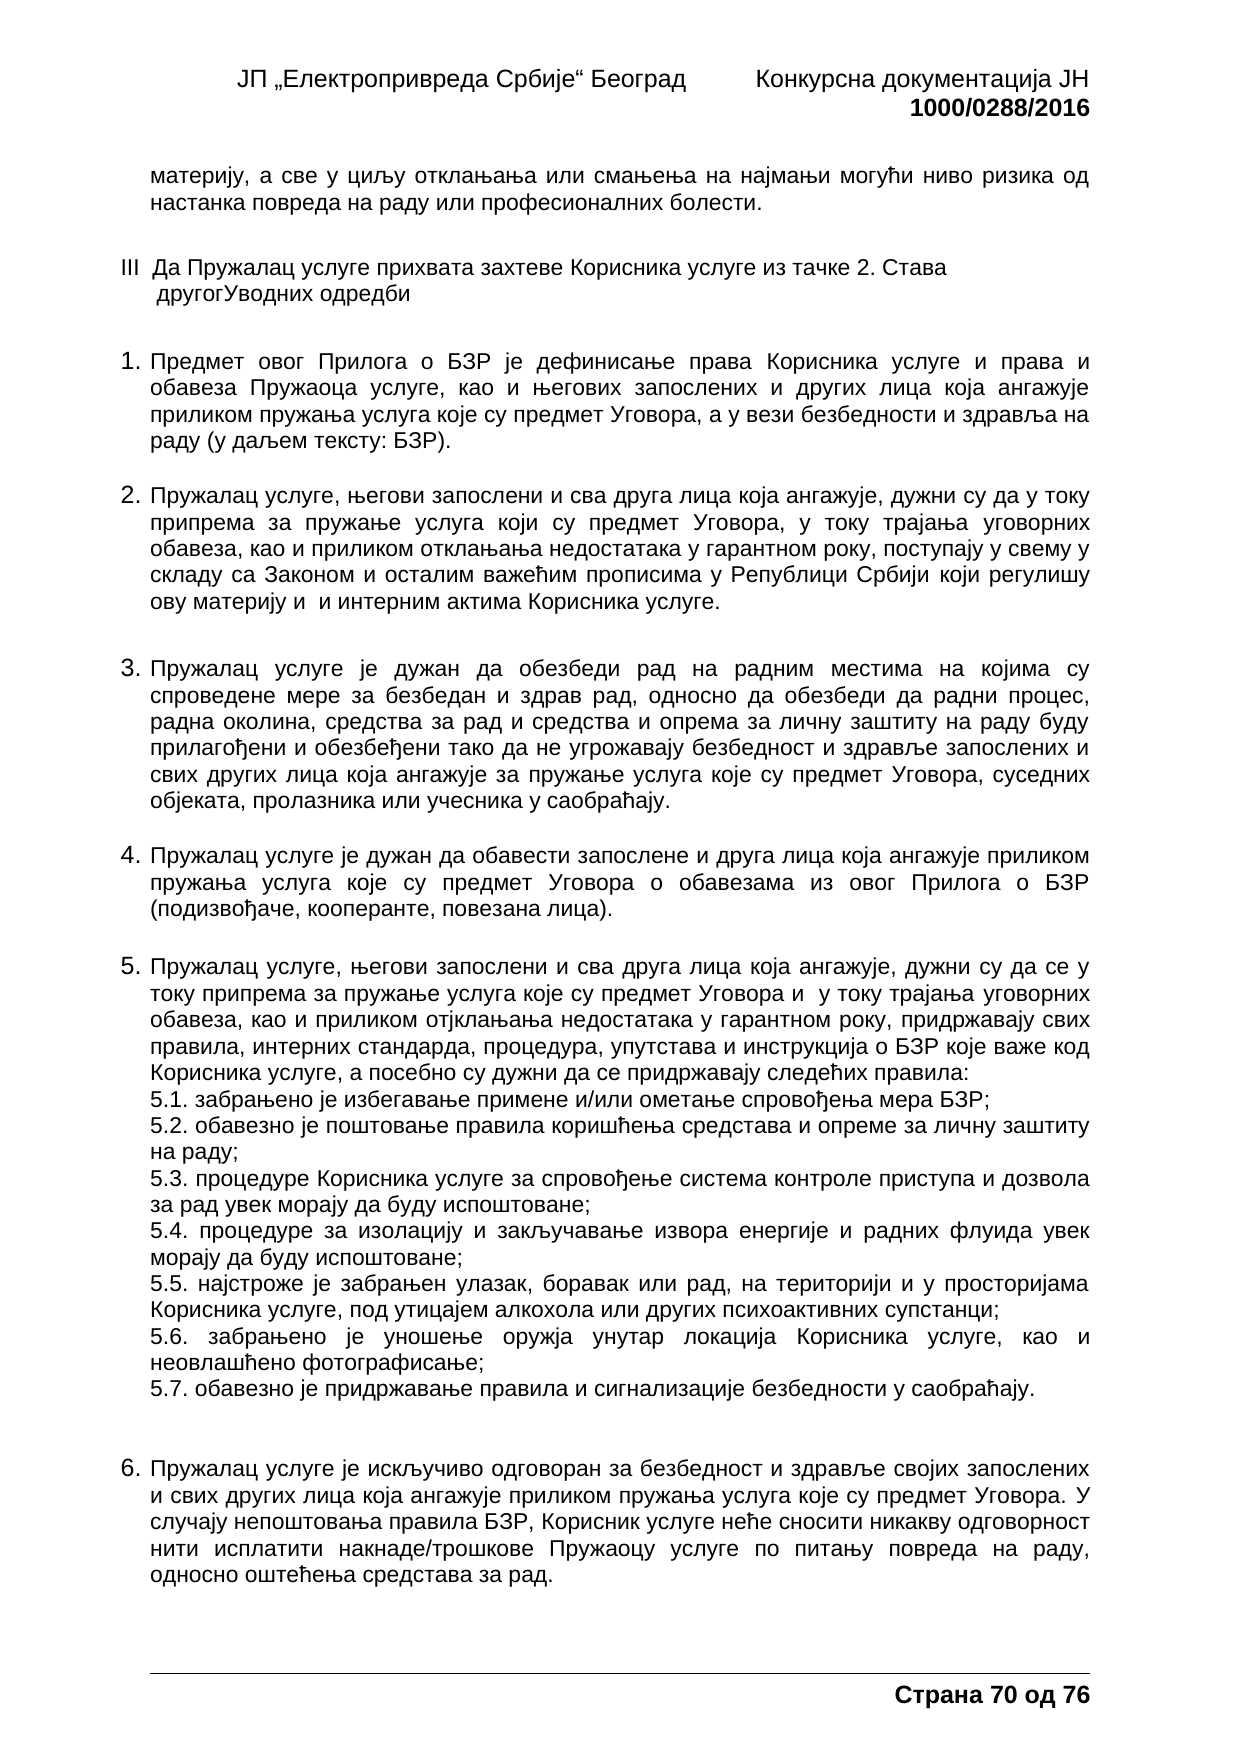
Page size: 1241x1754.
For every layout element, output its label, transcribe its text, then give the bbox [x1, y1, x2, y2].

list Пружалац услуге, његови запослени и сва друга лица која ангажује, дужни су да се у току припрема за пружање услуга које су предмет Уговора и у току трајања уговорних обавеза, као и приликом отјклањања недостатака у гарантном року, придржавају свих правила, интерних стандарда, процедура, упутстава и инструкција о БЗР које важе код Корисника услуге, а посебно су дужни да се придржавају следећих правила: [120, 951, 1090, 1086]
list Предмет овог Прилога o БЗР је дефинисање права Корисника услуге и права и обавеза Пружаоца услуге, као и његових запослених и других лица која ангажује приликом пружања услуга које су предмет Уговора, а у вези безбедности и здравља на раду (у даљем тексту: БЗР). [120, 346, 1090, 453]
text 5.1. забрањено је избегавање примене и/или ометање спровођења мера БЗР; [150, 1086, 1090, 1112]
text 5.7. обавезно је придржавање правила и сигнализације безбедности у саобраћају. [150, 1375, 1090, 1402]
text 5.6. забрањено је уношење оружја унутар локација Корисника услуге, као и неовлашћено фотографисање; [150, 1323, 1090, 1375]
text 5.2. обавезно је поштовање правила коришћења средстава и опреме за личну заштиту на раду; [150, 1112, 1090, 1164]
text другогУводних одредби [150, 280, 1090, 307]
list Пружалац услуге је дужан да обезбеди рад на радним местима на којима су спроведене мере за безбедан и здрав рад, односно да обезбеди да радни процес, радна околина, средства за рад и средства и опрема за личну заштиту на раду буду прилагођени и обезбеђени тако да не угрожавају безбедност и здравље запослених и свих других лица која ангажује за пружање услуга које су предмет Уговора, суседних објеката, пролазника или учесника у саобраћају. [120, 653, 1090, 813]
text 5.5. најстроже је забрањен улазак, боравак или рад, на територији и у просторијама Корисника услуге, под утицајем алкохола или других психоактивних супстанци; [150, 1270, 1090, 1323]
text 5.4. процедуре за изолацију и закључавање извора енергије и радних флуида увек морају да буду испоштоване; [150, 1217, 1090, 1270]
list Пружалац услуге је искључиво одговоран за безбедност и здравље својих запослених и свих других лица која ангажује приликом пружања услуга које су предмет Уговора. У случају непоштовања правила БЗР, Корисник услуге неће сносити никакву одговорност нити исплатити накнаде/трошкове Пружаоцу услуге по питању повреда на раду, односно оштећења средстава за рад. [120, 1453, 1090, 1587]
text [150, 162, 1090, 215]
list Пружалац услуге је дужан да обавести запослене и друга лица која ангажује приликом пружања услуга које су предмет Уговора о обавезама из овог Прилога о БЗР (подизвођаче, кооперанте, повезана лица). [120, 840, 1090, 921]
text 5.3. процедуре Корисника услуге за спровођење система контроле приступа и дозвола за рад увек морају да буду испоштоване; [150, 1164, 1090, 1217]
list Пружалац услуге, његови запослени и сва друга лица која ангажује, дужни су да у току припрема за пружање услуга који су предмет Уговора, у току трајања уговорних обавеза, као и приликом отклањања недостатака у гарантном року, поступају у свему у складу са Законом и осталим важећим прописима у Републици Србији који регулишу ову материју и и интерним актима Корисника услуге. [120, 480, 1090, 614]
text III Да Пружалац услуге прихвата захтеве Корисника услуге из тачке 2. Става [120, 254, 1090, 280]
